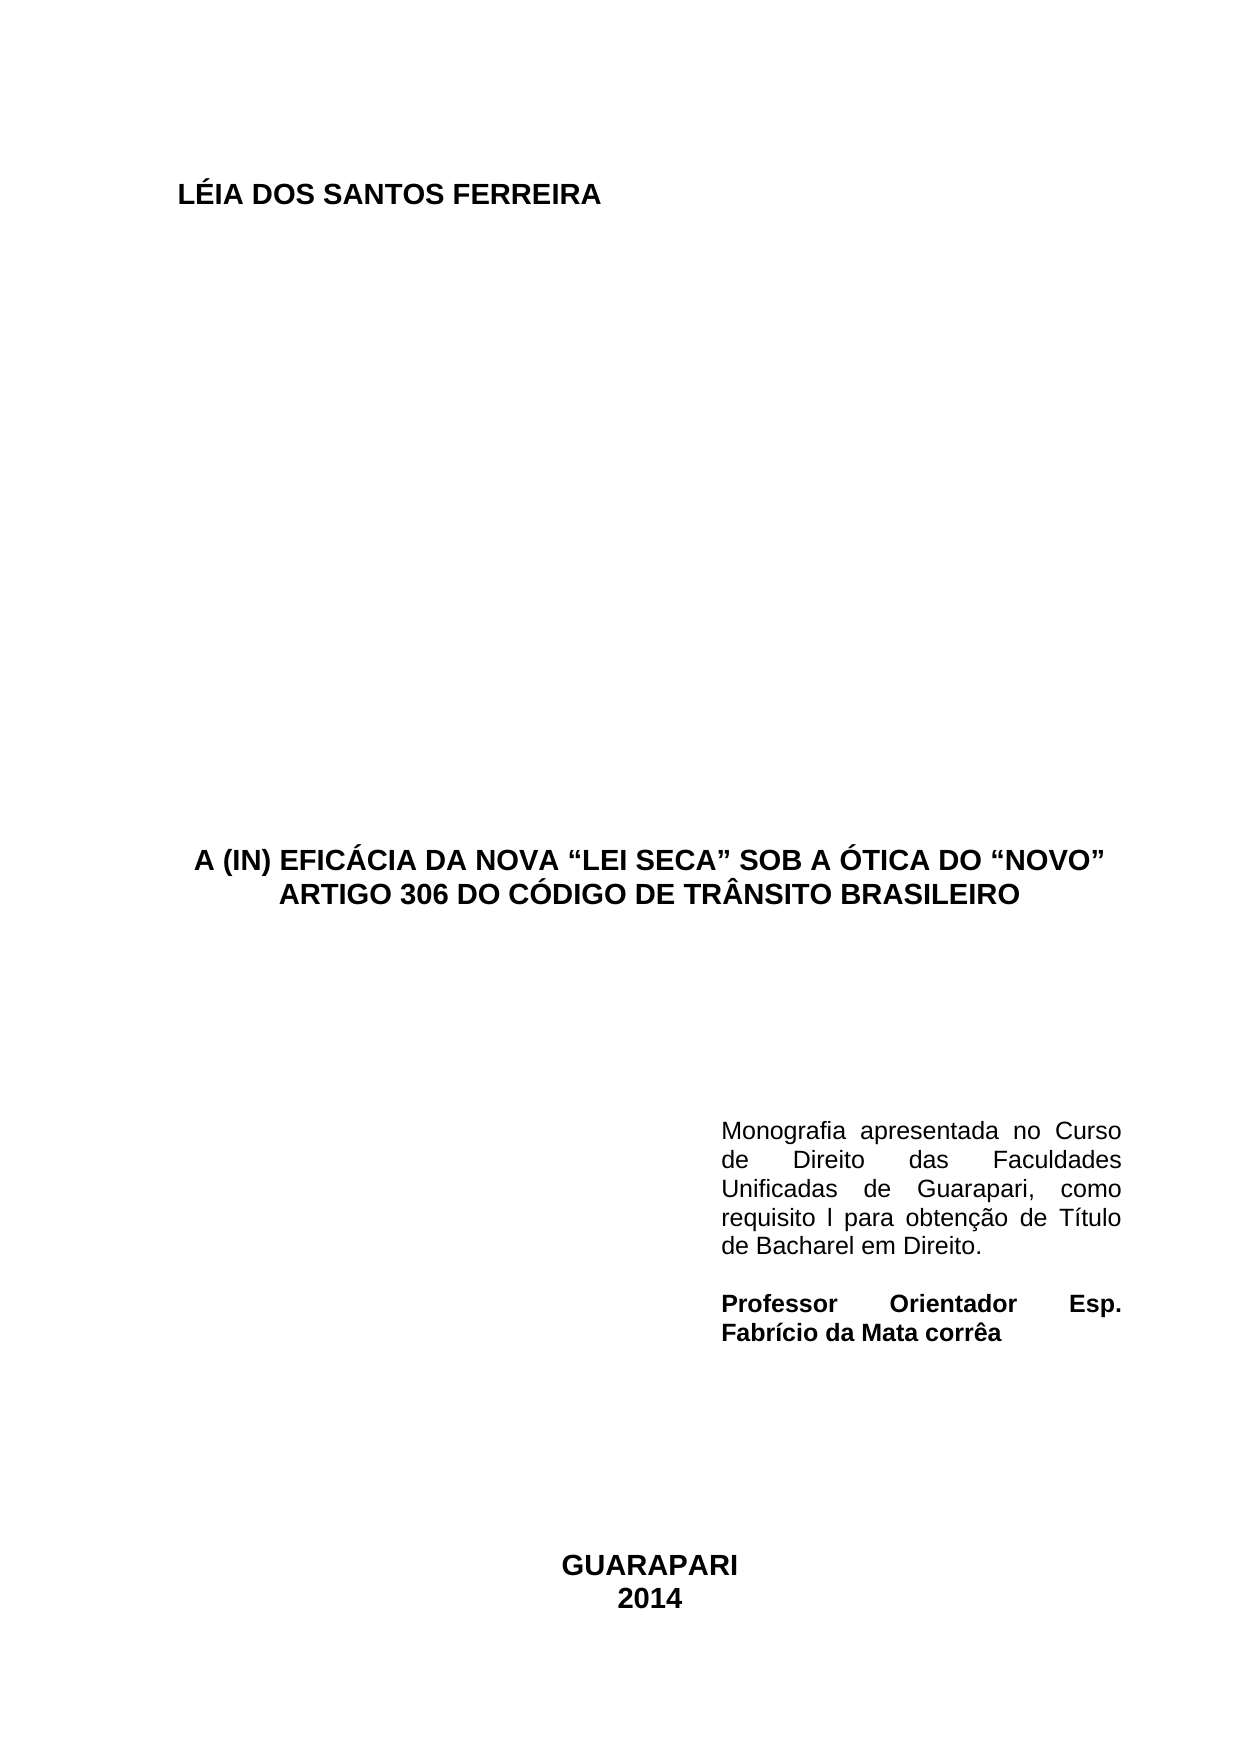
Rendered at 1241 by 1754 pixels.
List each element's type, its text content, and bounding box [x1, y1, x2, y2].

text GUARAPARI [177, 1548, 1122, 1581]
text Professor Orientador Esp. Fabrício da Mata corrêa [721, 1289, 1122, 1346]
text 2014 [177, 1581, 1122, 1615]
text Monografia apresentada no Curso de Direito das Faculdades Unificadas de Guarapari, como requisito l para obtenção de Título de Bacharel em Direito. [721, 1116, 1122, 1260]
text A (IN) EFICÁCIA DA NOVA “LEI SECA” SOB A ÓTICA DO “NOVO” ARTIGO 306 DO CÓDIGO DE TRÂNSITO BRASILEIRO [177, 843, 1122, 910]
